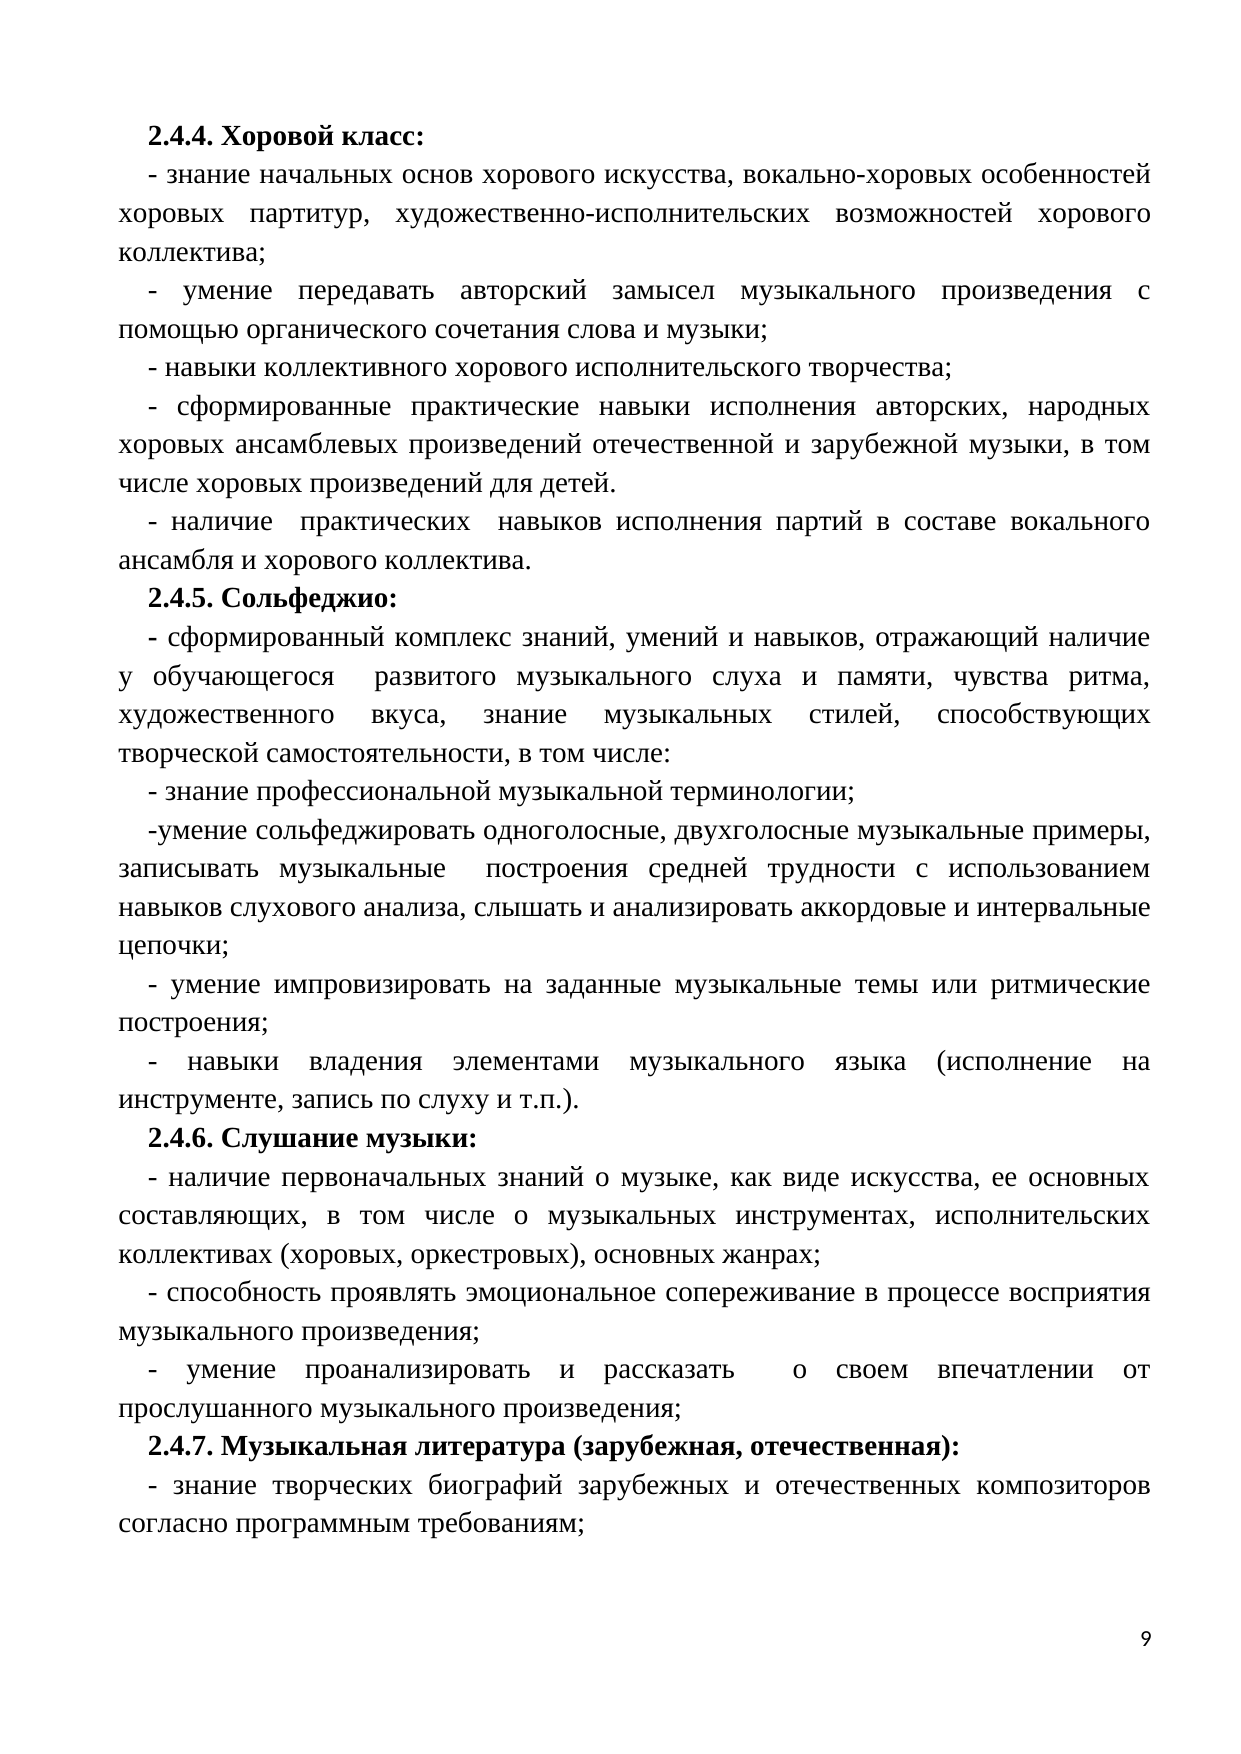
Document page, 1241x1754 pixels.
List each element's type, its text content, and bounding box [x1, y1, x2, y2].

text - знание творческих биографий зарубежных и отечественных композиторов согласно программным требованиям; [118, 1467, 1152, 1539]
text - умение проанализировать и рассказать о своем впечатлении от прослушанного музыкального произведения; [118, 1351, 1152, 1423]
text - наличие практических навыков исполнения партий в составе вокального ансамбля и хорового коллектива. [118, 503, 1152, 576]
text - наличие первоначальных знаний о музыке, как виде искусства, ее основных составляющих, в том числе о музыкальных инструментах, исполнительских коллективах (хоровых, оркестровых), основных жанрах; [118, 1159, 1152, 1269]
text - сформированный комплекс знаний, умений и навыков, отражающий наличие у обучающегося развитого музыкального слуха и памяти, чувства ритма, художественного вкуса, знание музыкальных стилей, способствующих творческой самостоятельности, в том числе: [118, 619, 1152, 768]
text - сформированные практические навыки исполнения авторских, народных хоровых ансамблевых произведений отечественной и зарубежной музыки, в том числе хоровых произведений для детей. [118, 388, 1152, 498]
text -умение сольфеджировать одноголосные, двухголосные музыкальные примеры, записывать музыкальные построения средней трудности с использованием навыков слухового анализа, слышать и анализировать аккордовые и интервальные цепочки; [118, 812, 1152, 961]
text 2.4.4. Хоровой класс: [118, 118, 1152, 152]
text 2.4.5. Сольфеджио: [118, 581, 1152, 614]
text - способность проявлять эмоциональное сопереживание в процессе восприятия музыкального произведения; [118, 1274, 1152, 1346]
text 2.4.7. Музыкальная литература (зарубежная, отечественная): [118, 1428, 1152, 1462]
text - знание начальных основ хорового искусства, вокально-хоровых особенностей хоровых партитур, художественно-исполнительских возможностей хорового коллектива; [118, 157, 1152, 267]
text 2.4.6. Слушание музыки: [118, 1120, 1152, 1154]
text - знание профессиональной музыкальной терминологии; [118, 773, 1152, 807]
text - умение импровизировать на заданные музыкальные темы или ритмические построения; [118, 966, 1152, 1038]
text - навыки коллективного хорового исполнительского творчества; [118, 349, 1152, 383]
text - умение передавать авторский замысел музыкального произведения с помощью органического сочетания слова и музыки; [118, 272, 1152, 344]
text - навыки владения элементами музыкального языка (исполнение на инструменте, запись по слуху и т.п.). [118, 1043, 1152, 1115]
